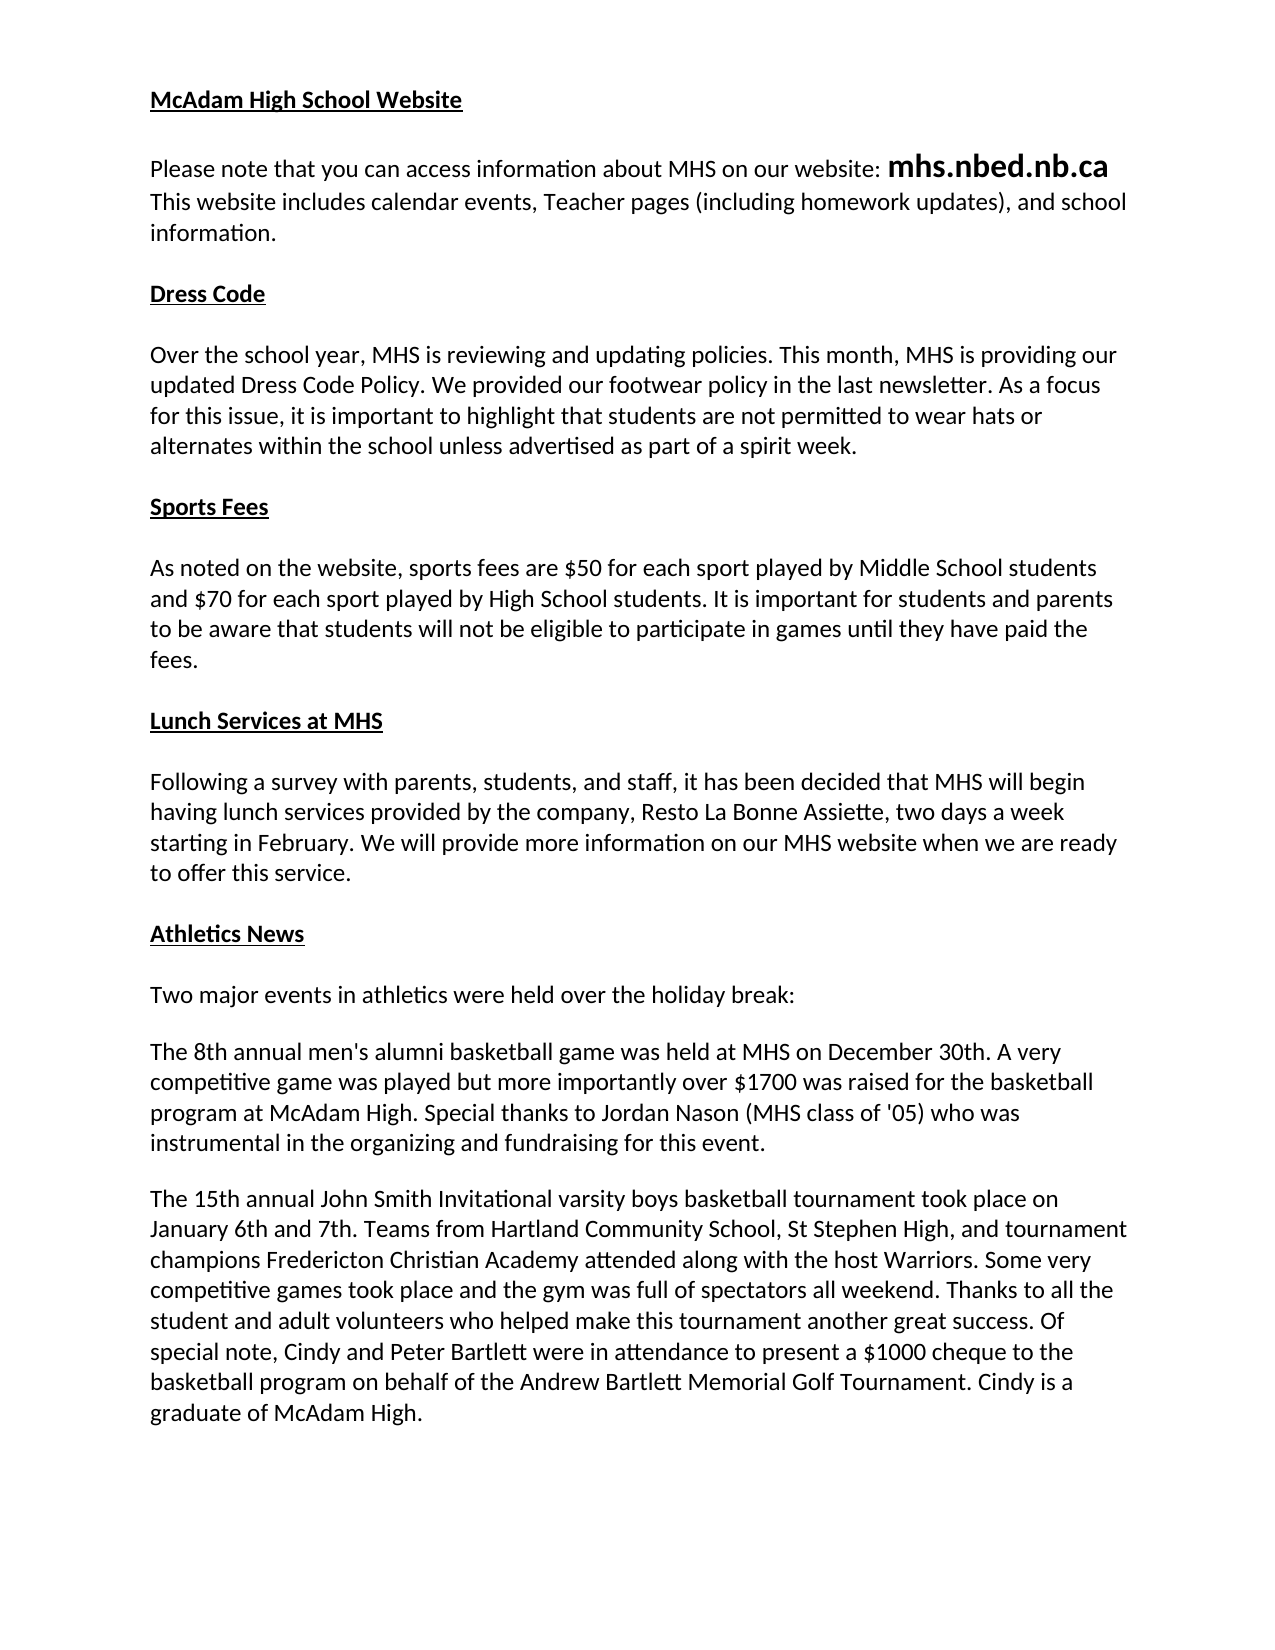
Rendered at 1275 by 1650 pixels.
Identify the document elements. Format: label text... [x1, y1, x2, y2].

text McAdam High School Website [150, 84, 1134, 115]
text Dress Code [150, 278, 1134, 308]
text Sports Fees [150, 491, 1134, 522]
text The 15th annual John Smith Invitational varsity boys basketball tournament took place on January 6th and 7th. Teams from Hartland Community School, St Stephen High, and tournament champions Fredericton Christian Academy attended along with the host Warriors. Some very competitive games took place and the gym was full of spectators all weekend. Thanks to all the student and adult volunteers who helped make this tournament another great success. Of special note, Cindy and Peter Bartlett were in attendance to present a $1000 cheque to the basketball program on behalf of the Andrew Bartlett Memorial Golf Tournament. Cindy is a graduate of McAdam High. [150, 1183, 1134, 1427]
text This website includes calendar events, Teacher pages (including homework updates), and school information. [150, 186, 1134, 247]
text Two major events in athletics were held over the holiday break: [150, 980, 1134, 1010]
text Lunch Services at MHS [150, 705, 1134, 736]
text Athletics News [150, 919, 1134, 949]
text As noted on the website, sports fees are $50 for each sport played by Middle School students and $70 for each sport played by High School students. It is important for students and parents to be aware that students will not be eligible to participate in games until they have paid the fees. [150, 552, 1134, 674]
text Following a survey with parents, students, and staff, it has been decided that MHS will begin having lunch services provided by the company, Resto La Bonne Assiette, two days a week starting in February. We will provide more information on our MHS website when we are ready to offer this service. [150, 766, 1134, 888]
text Please note that you can access information about MHS on our website: mhs.nbed.nb.ca [150, 145, 1134, 186]
text The 8th annual men's alumni basketball game was held at MHS on December 30th. A very competitive game was played but more importantly over $1700 was raised for the basketball program at McAdam High. Special thanks to Jordan Nason (MHS class of '05) who was instrumental in the organizing and fundraising for this event. [150, 1036, 1134, 1158]
text Over the school year, MHS is reviewing and updating policies. This month, MHS is providing our updated Dress Code Policy. We provided our footwear policy in the last newsletter. As a focus for this issue, it is important to highlight that students are not permitted to wear hats or alternates within the school unless advertised as part of a spirit week. [150, 339, 1134, 461]
